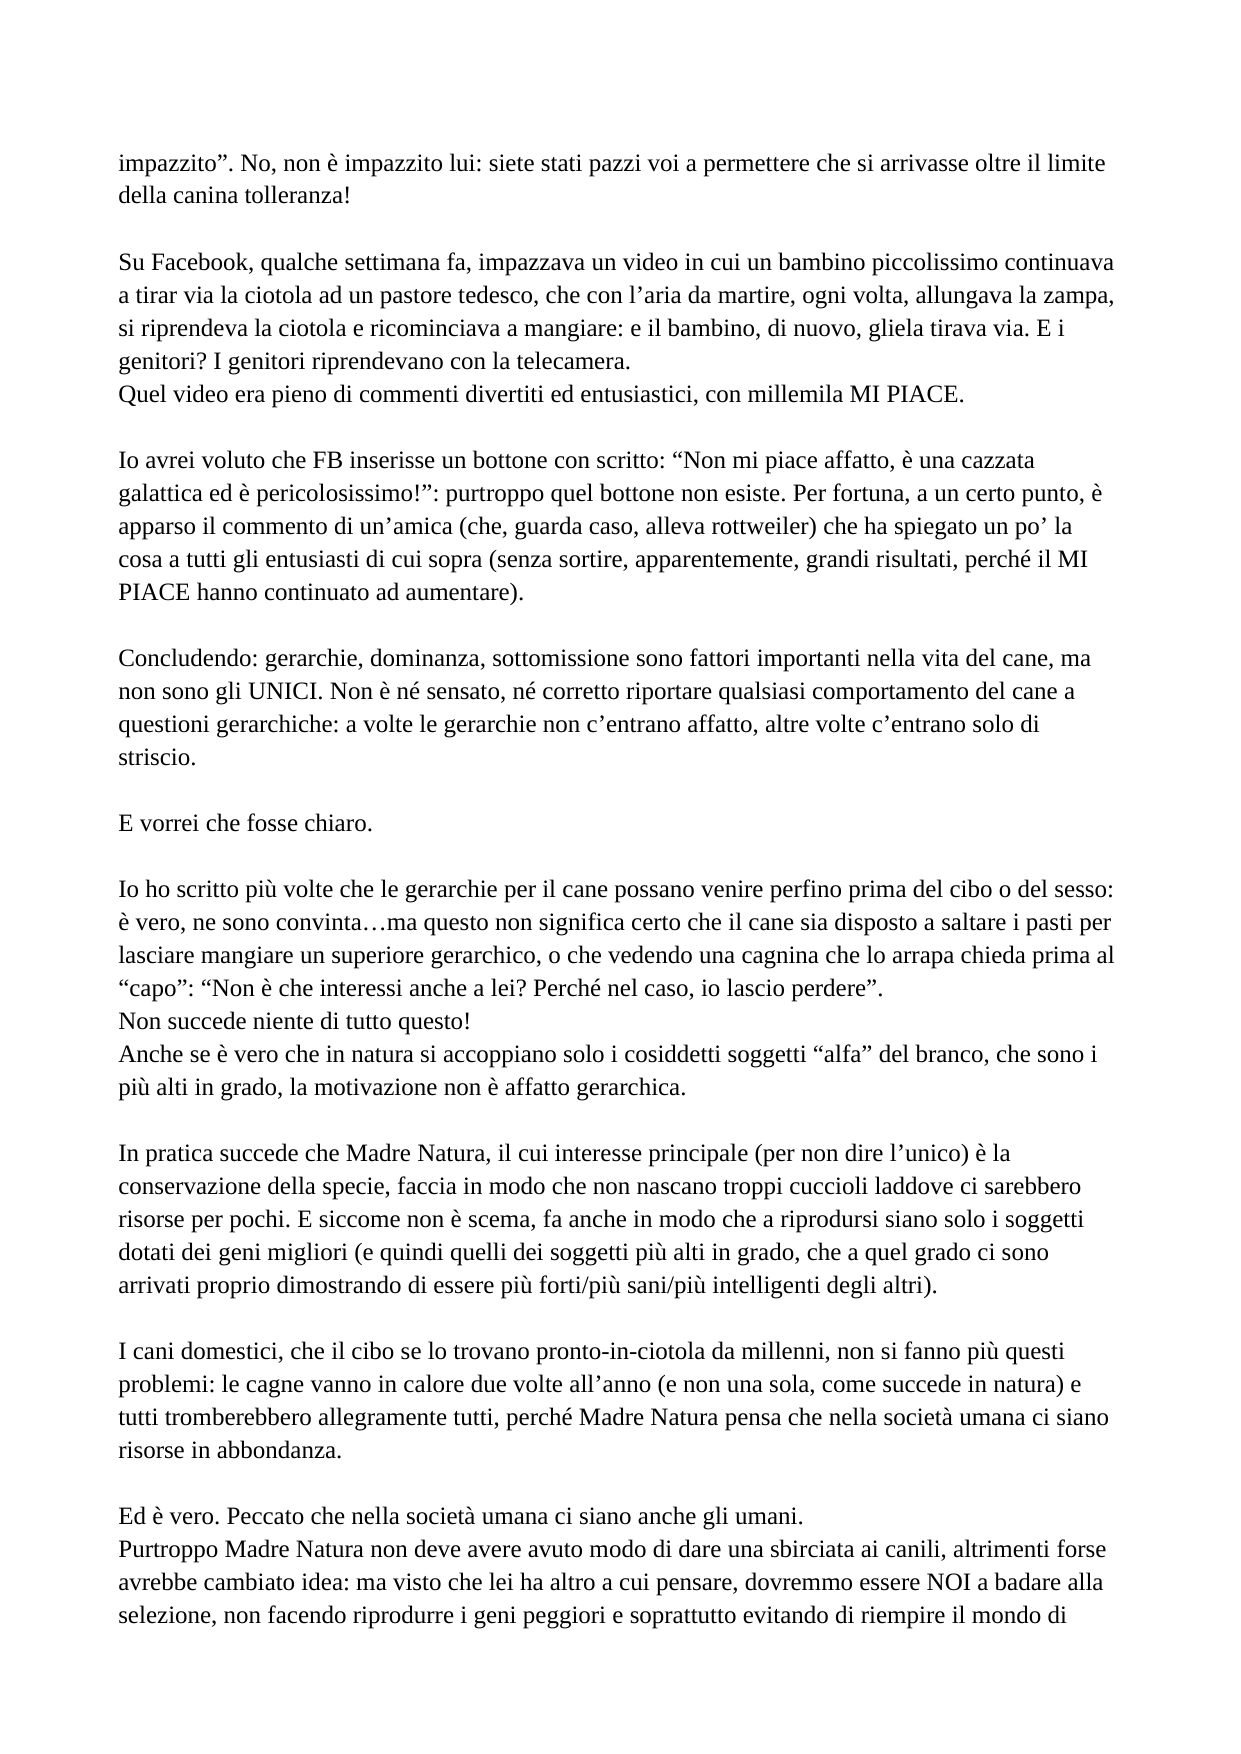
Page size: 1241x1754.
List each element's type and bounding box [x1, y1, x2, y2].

text [118, 148, 1122, 1629]
